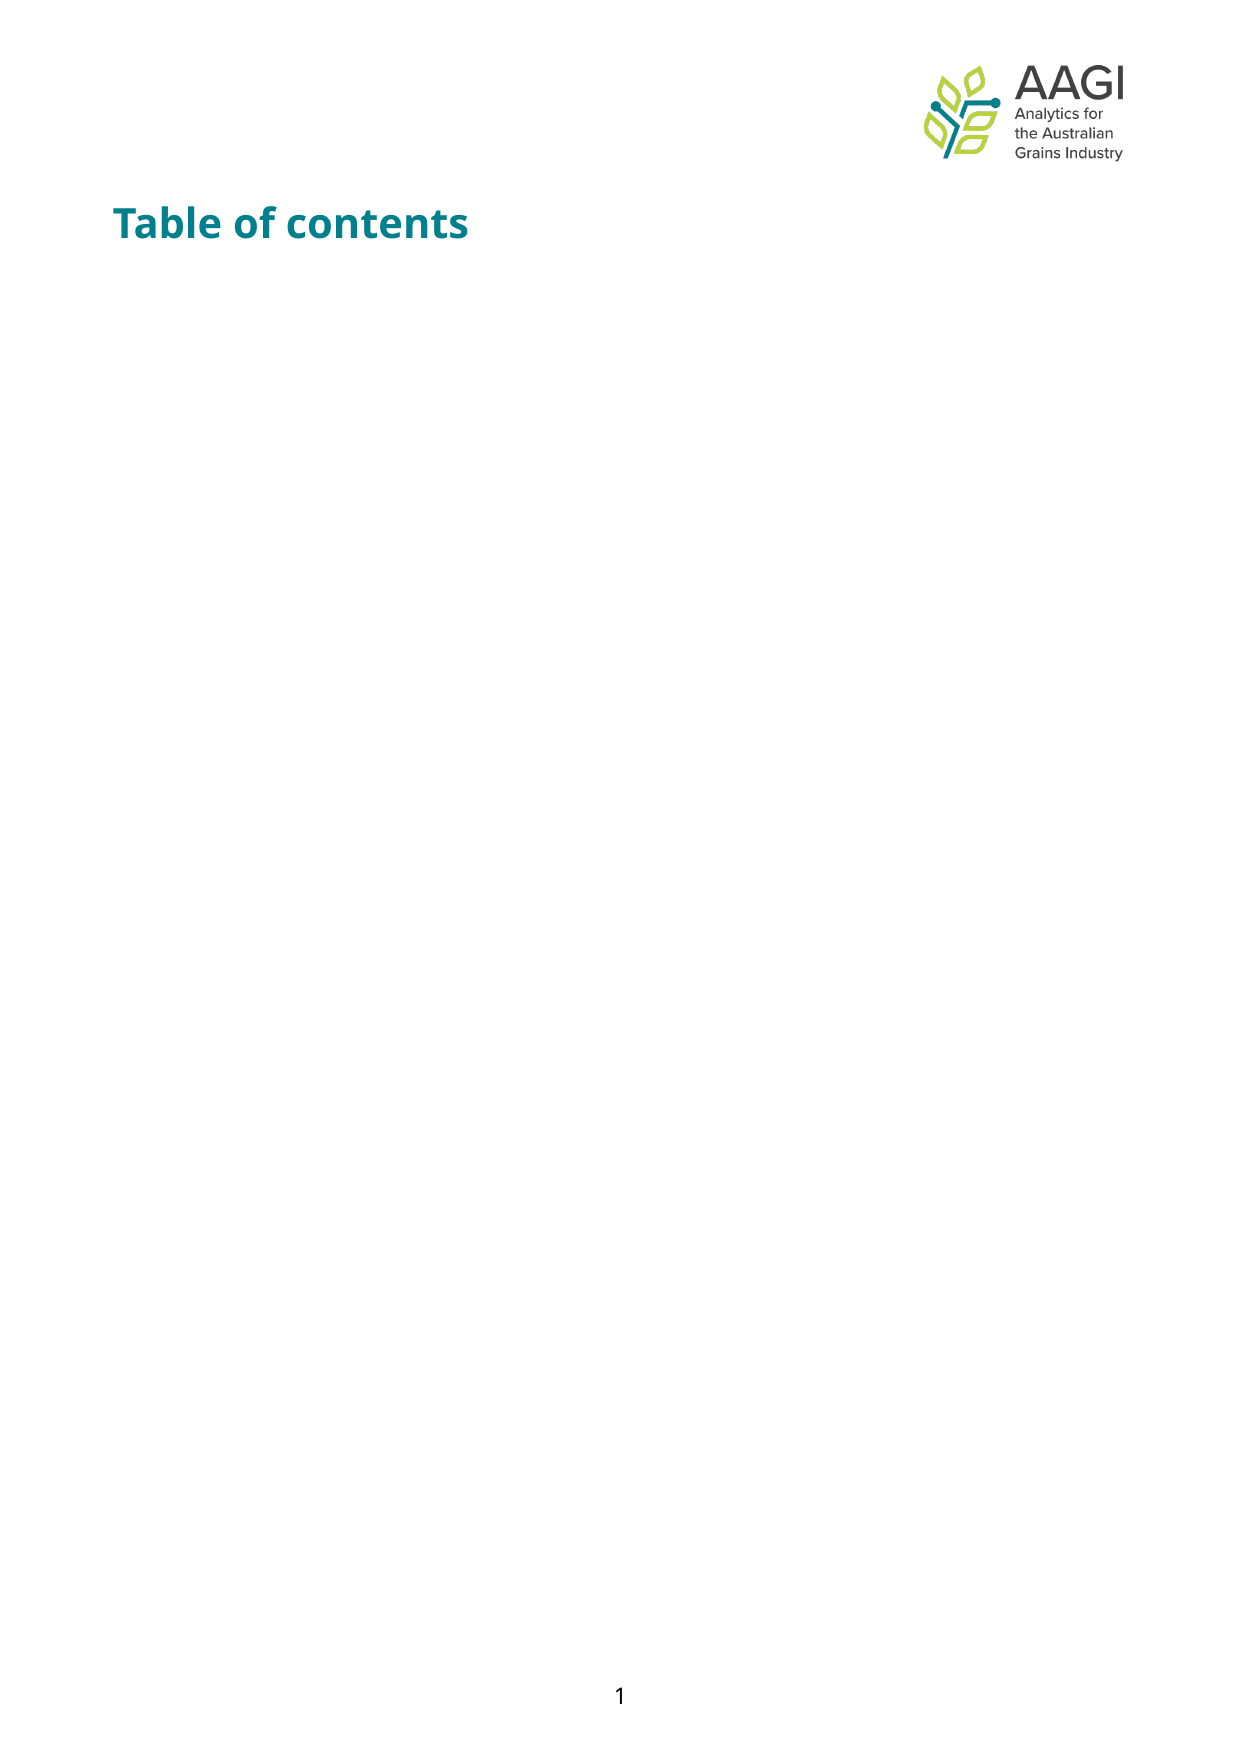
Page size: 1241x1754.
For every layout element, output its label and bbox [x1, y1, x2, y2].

picture [918, 59, 1128, 169]
